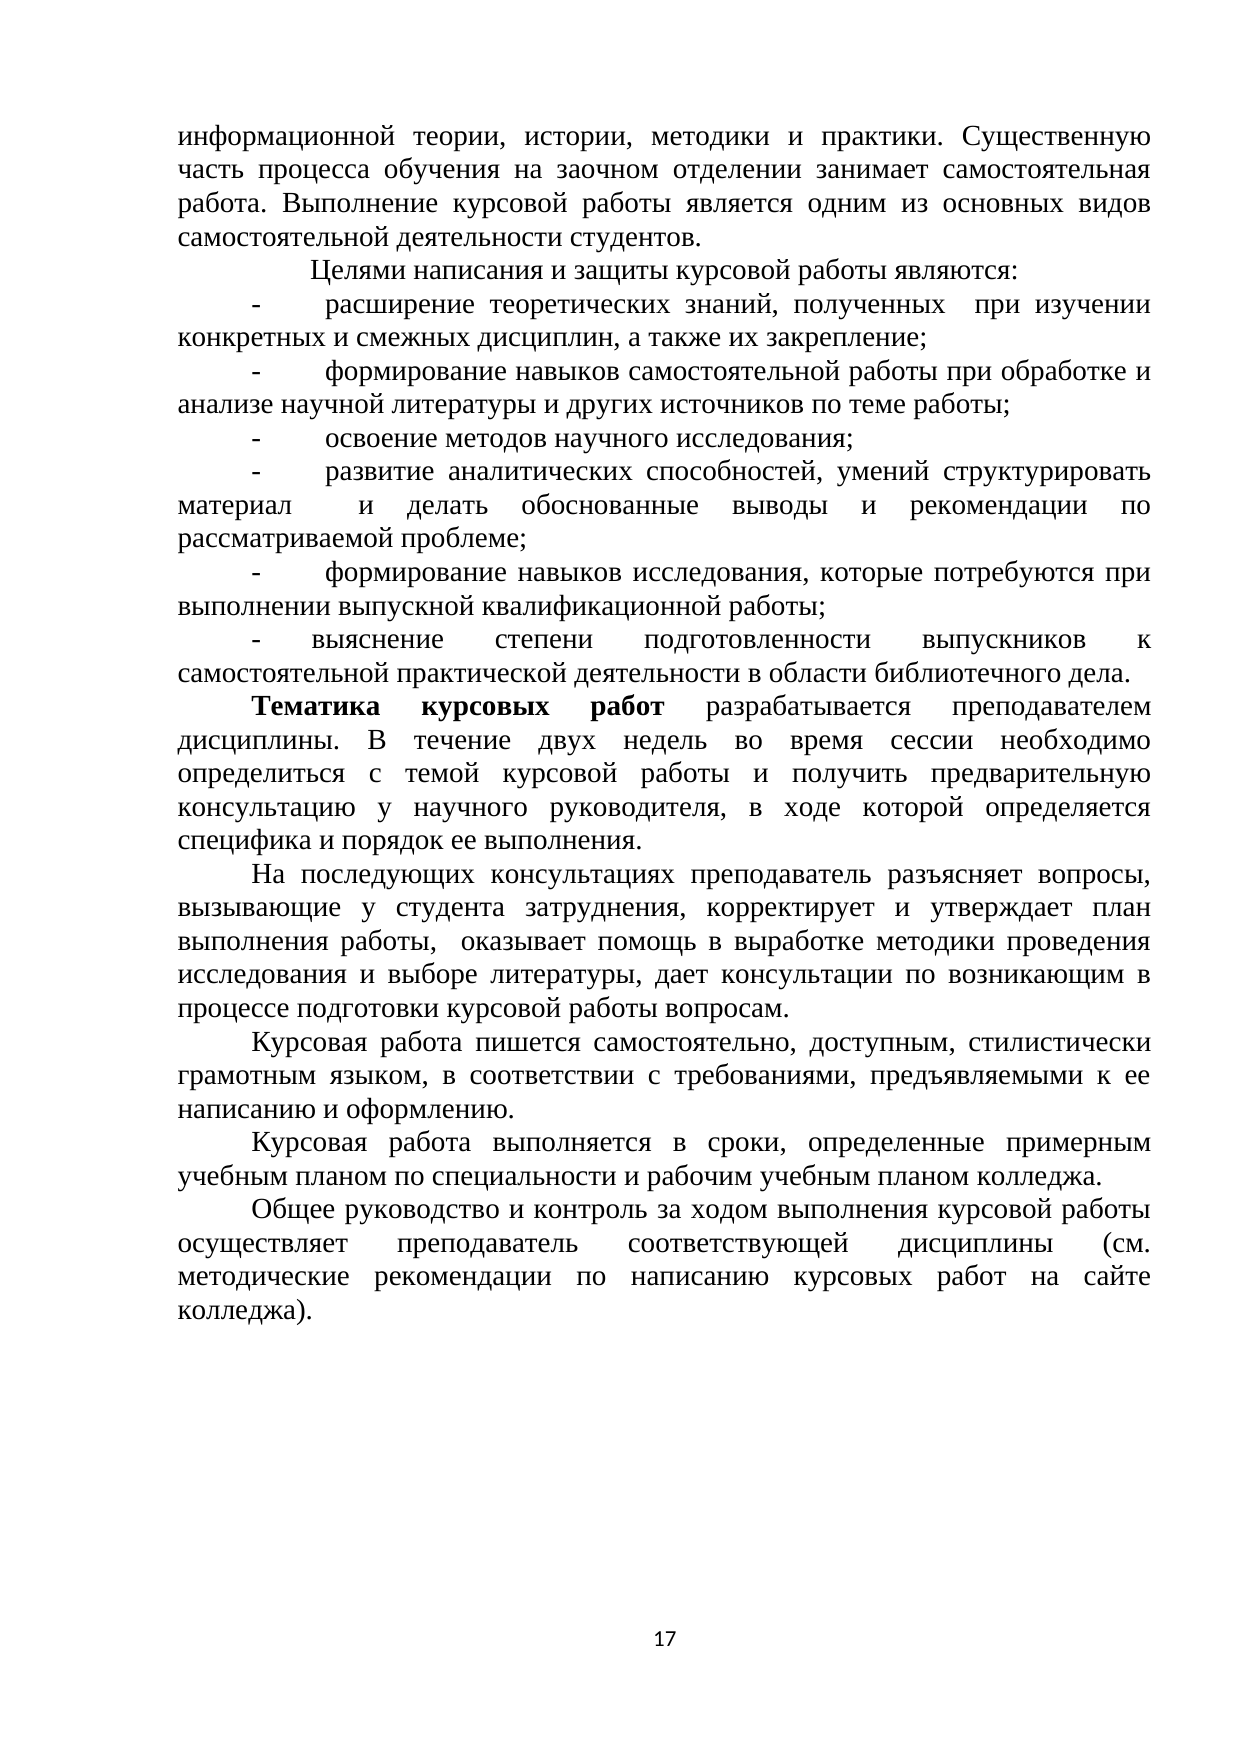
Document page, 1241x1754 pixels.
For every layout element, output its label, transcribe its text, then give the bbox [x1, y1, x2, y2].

text - развитие аналитических способностей, умений структурировать материал и делать обоснованные выводы и рекомендации по рассматриваемой проблеме; [177, 453, 1152, 554]
text Курсовая работа выполняется в сроки, определенные примерным учебным планом по специальности и рабочим учебным планом колледжа. [177, 1124, 1152, 1191]
text - формирование навыков самостоятельной работы при обработке и анализе научной литературы и других источников по теме работы; [177, 353, 1152, 420]
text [177, 118, 1152, 252]
text Общее руководство и контроль за ходом выполнения курсовой работы осуществляет преподаватель соответствующей дисциплины (см. методические рекомендации по написанию курсовых работ на сайте колледжа). [177, 1191, 1152, 1326]
text - освоение методов научного исследования; [177, 420, 1152, 453]
text Целями написания и защиты курсовой работы являются: [177, 252, 1152, 286]
text Курсовая работа пишется самостоятельно, доступным, стилистически грамотным языком, в соответствии с требованиями, предъявляемыми к ее написанию и оформлению. [177, 1024, 1152, 1124]
text - формирование навыков исследования, которые потребуются при выполнении выпускной квалификационной работы; [177, 554, 1152, 621]
text - расширение теоретических знаний, полученных при изучении конкретных и смежных дисциплин, а также их закрепление; [177, 286, 1152, 353]
text - выяснение степени подготовленности выпускников к самостоятельной практической деятельности в области библиотечного дела. [177, 621, 1152, 688]
text На последующих консультациях преподаватель разъясняет вопросы, вызывающие у студента затруднения, корректирует и утверждает план выполнения работы, оказывает помощь в выработке методики проведения исследования и выборе литературы, дает консультации по возникающим в процессе подготовки курсовой работы вопросам. [177, 856, 1152, 1024]
text Тематика курсовых работ разрабатывается преподавателем дисциплины. В течение двух недель во время сессии необходимо определиться с темой курсовой работы и получить предварительную консультацию у научного руководителя, в ходе которой определяется специфика и порядок ее выполнения. [177, 688, 1152, 856]
